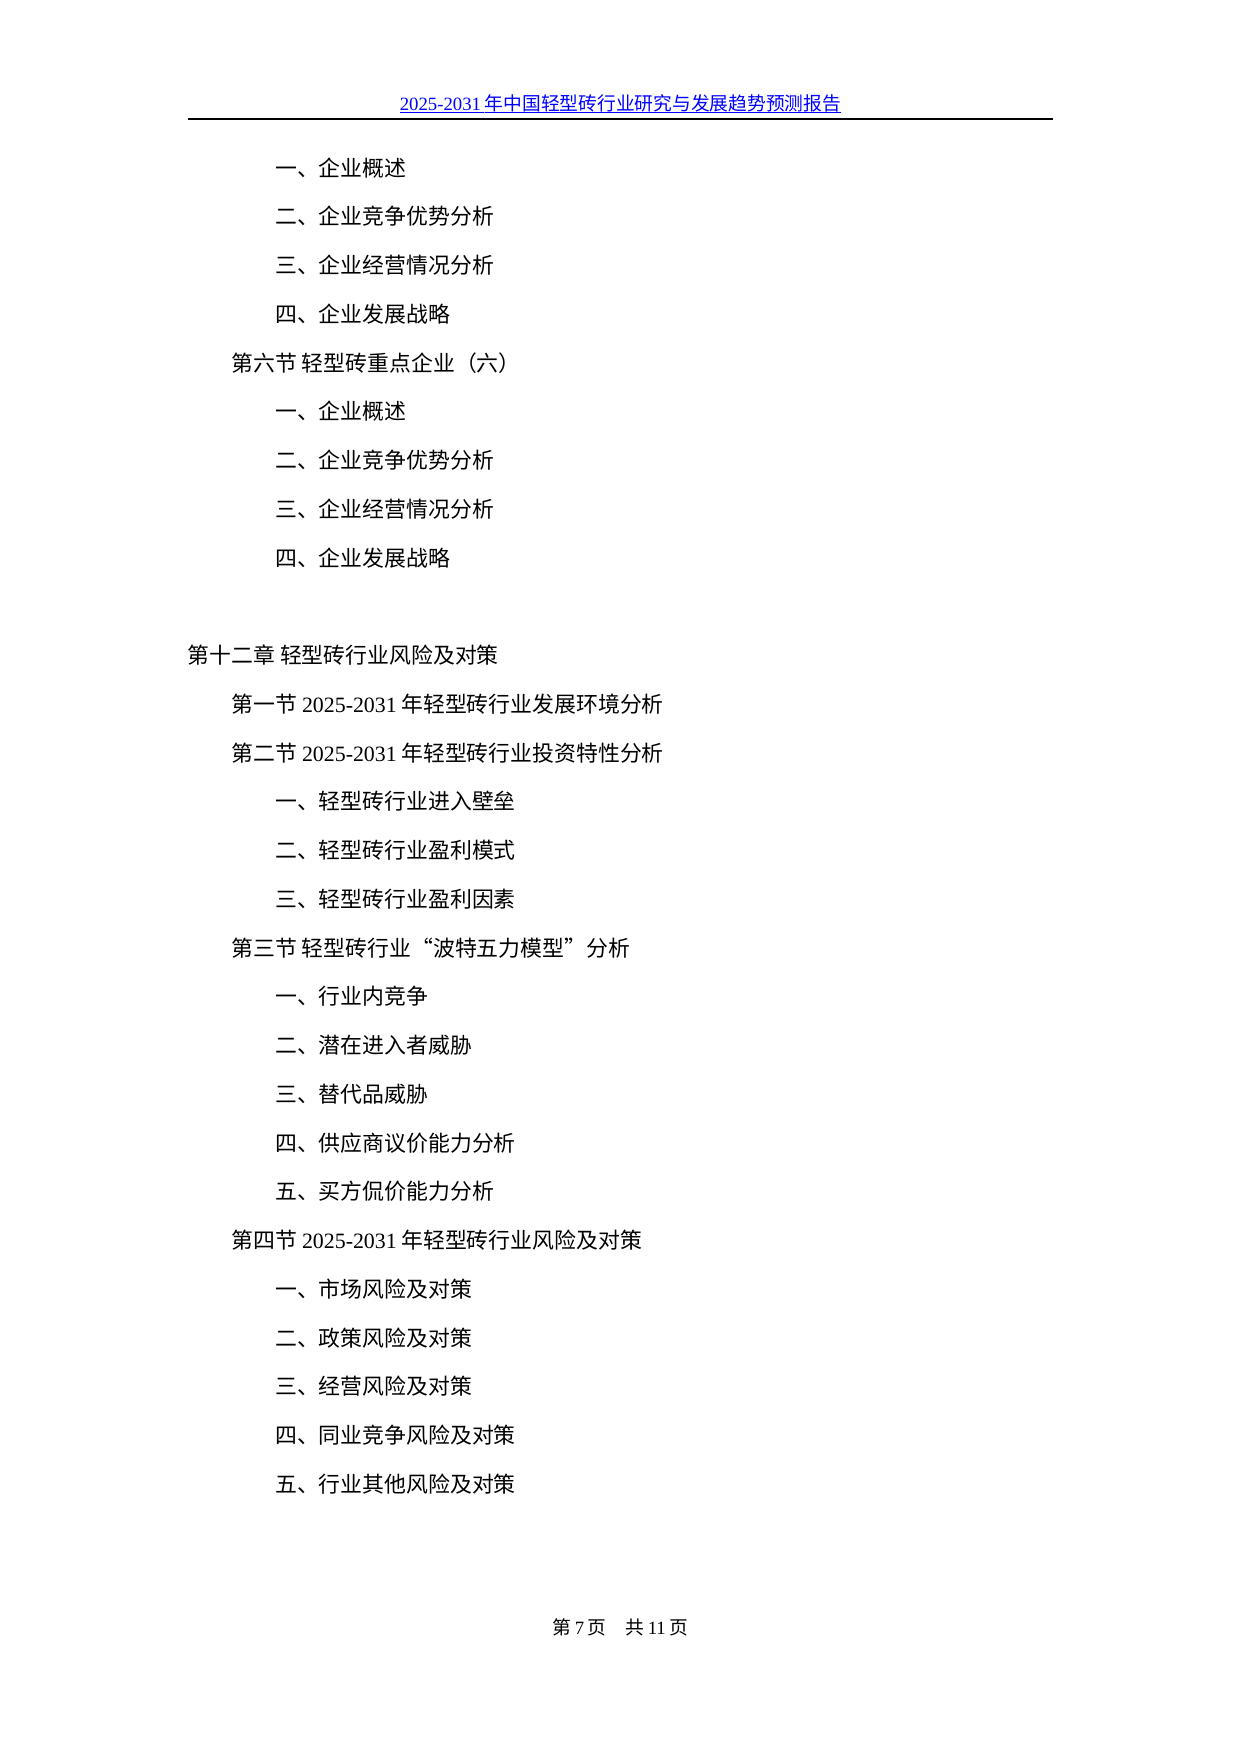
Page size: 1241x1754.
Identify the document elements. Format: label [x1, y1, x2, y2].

text [187, 150, 1053, 1499]
